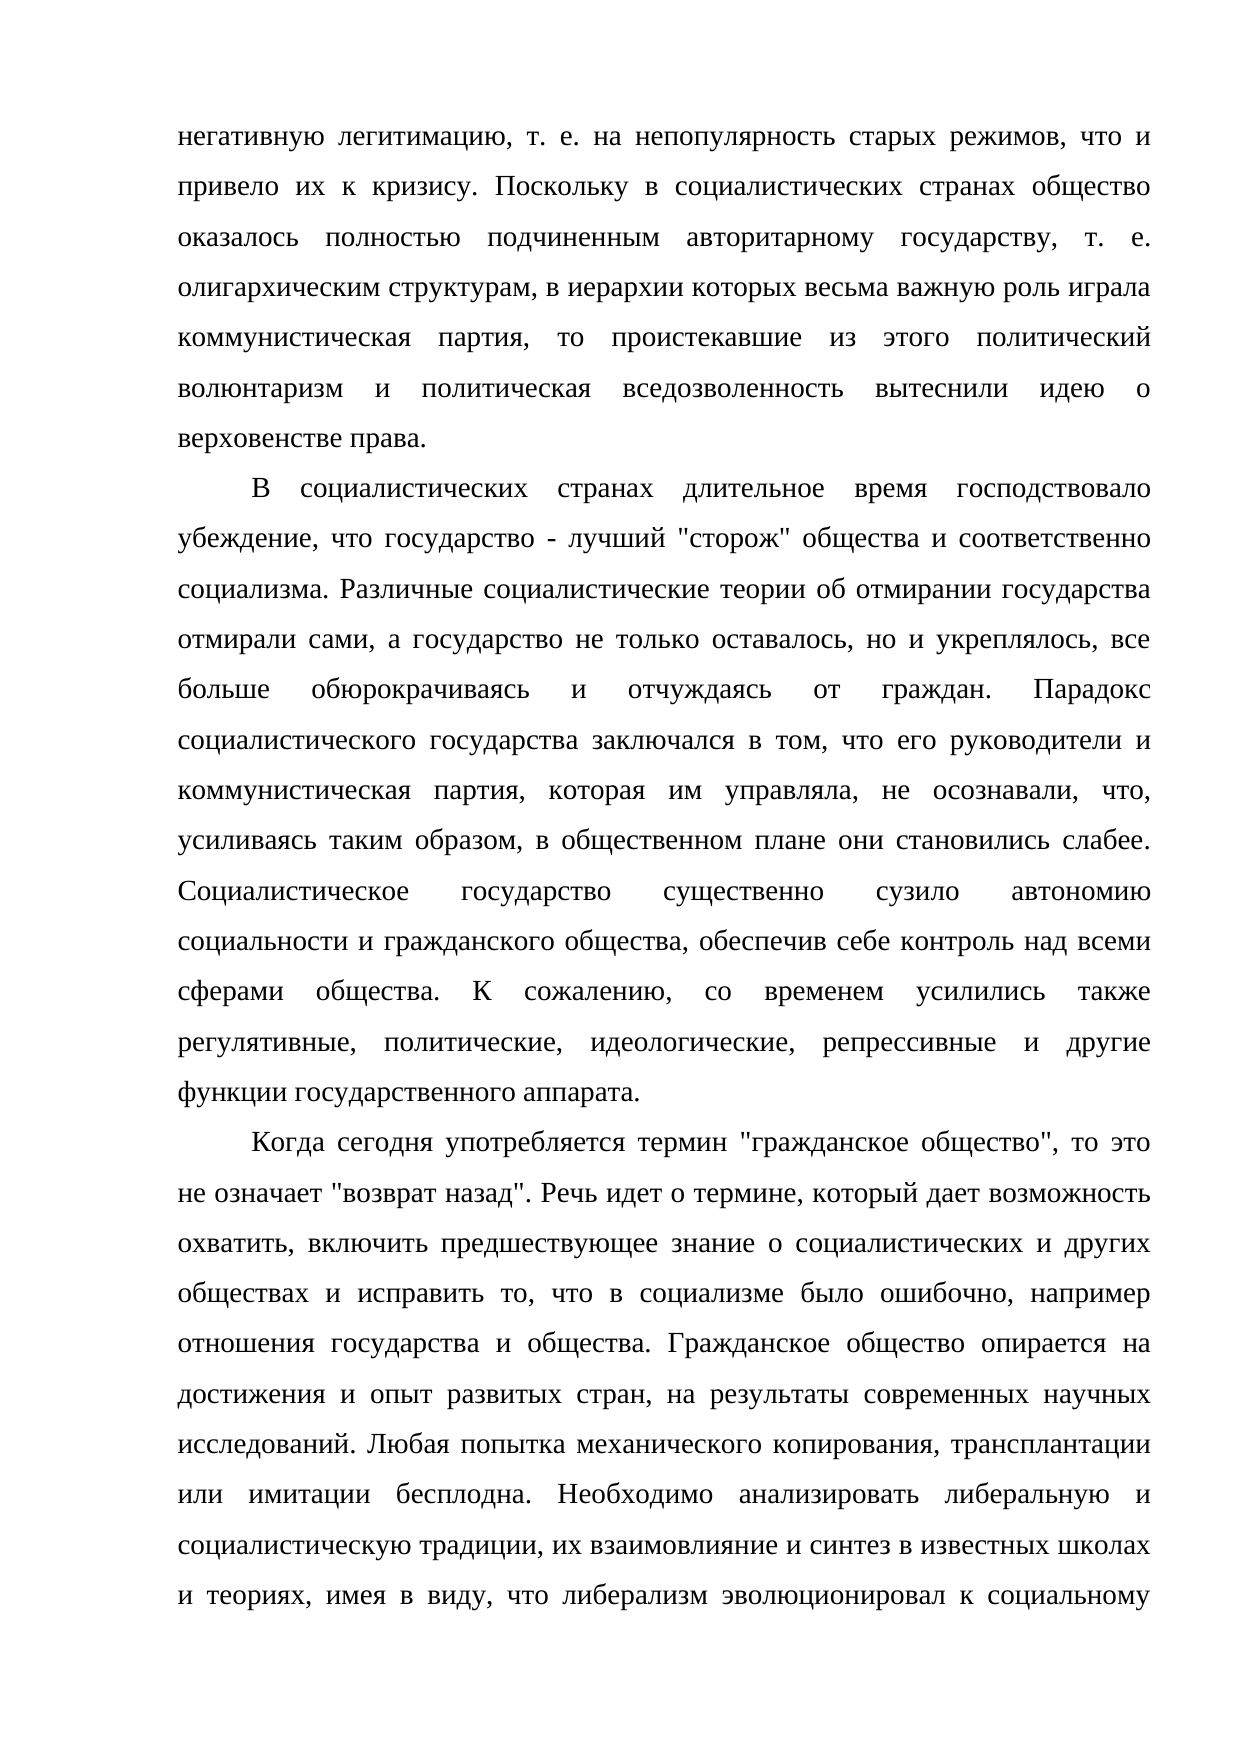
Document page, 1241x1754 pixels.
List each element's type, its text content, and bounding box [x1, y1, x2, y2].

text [177, 1124, 1152, 1611]
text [177, 118, 1152, 453]
text В социалистических странах длительное время господствовало убеждение, что государство - лучший "сторож" общества и соответственно социализма. Различные социалистические теории об отмирании государства отмирали сами, а государство не только оставалось, но и укреплялось, все больше обюрокрачиваясь и отчуждаясь от граждан. Парадокс социалистического государства заключался в том, что его руководители и коммунистическая партия, которая им управляла, не осознавали, что, усиливаясь таким образом, в общественном плане они становились слабее. Социалистическое государство существенно сузило автономию социальности и гражданского общества, обеспечив себе контроль над всеми сферами общества. К сожалению, со временем усилились также регулятивные, политические, идеологические, репрессивные и другие функции государственного аппарата. [177, 470, 1152, 1108]
